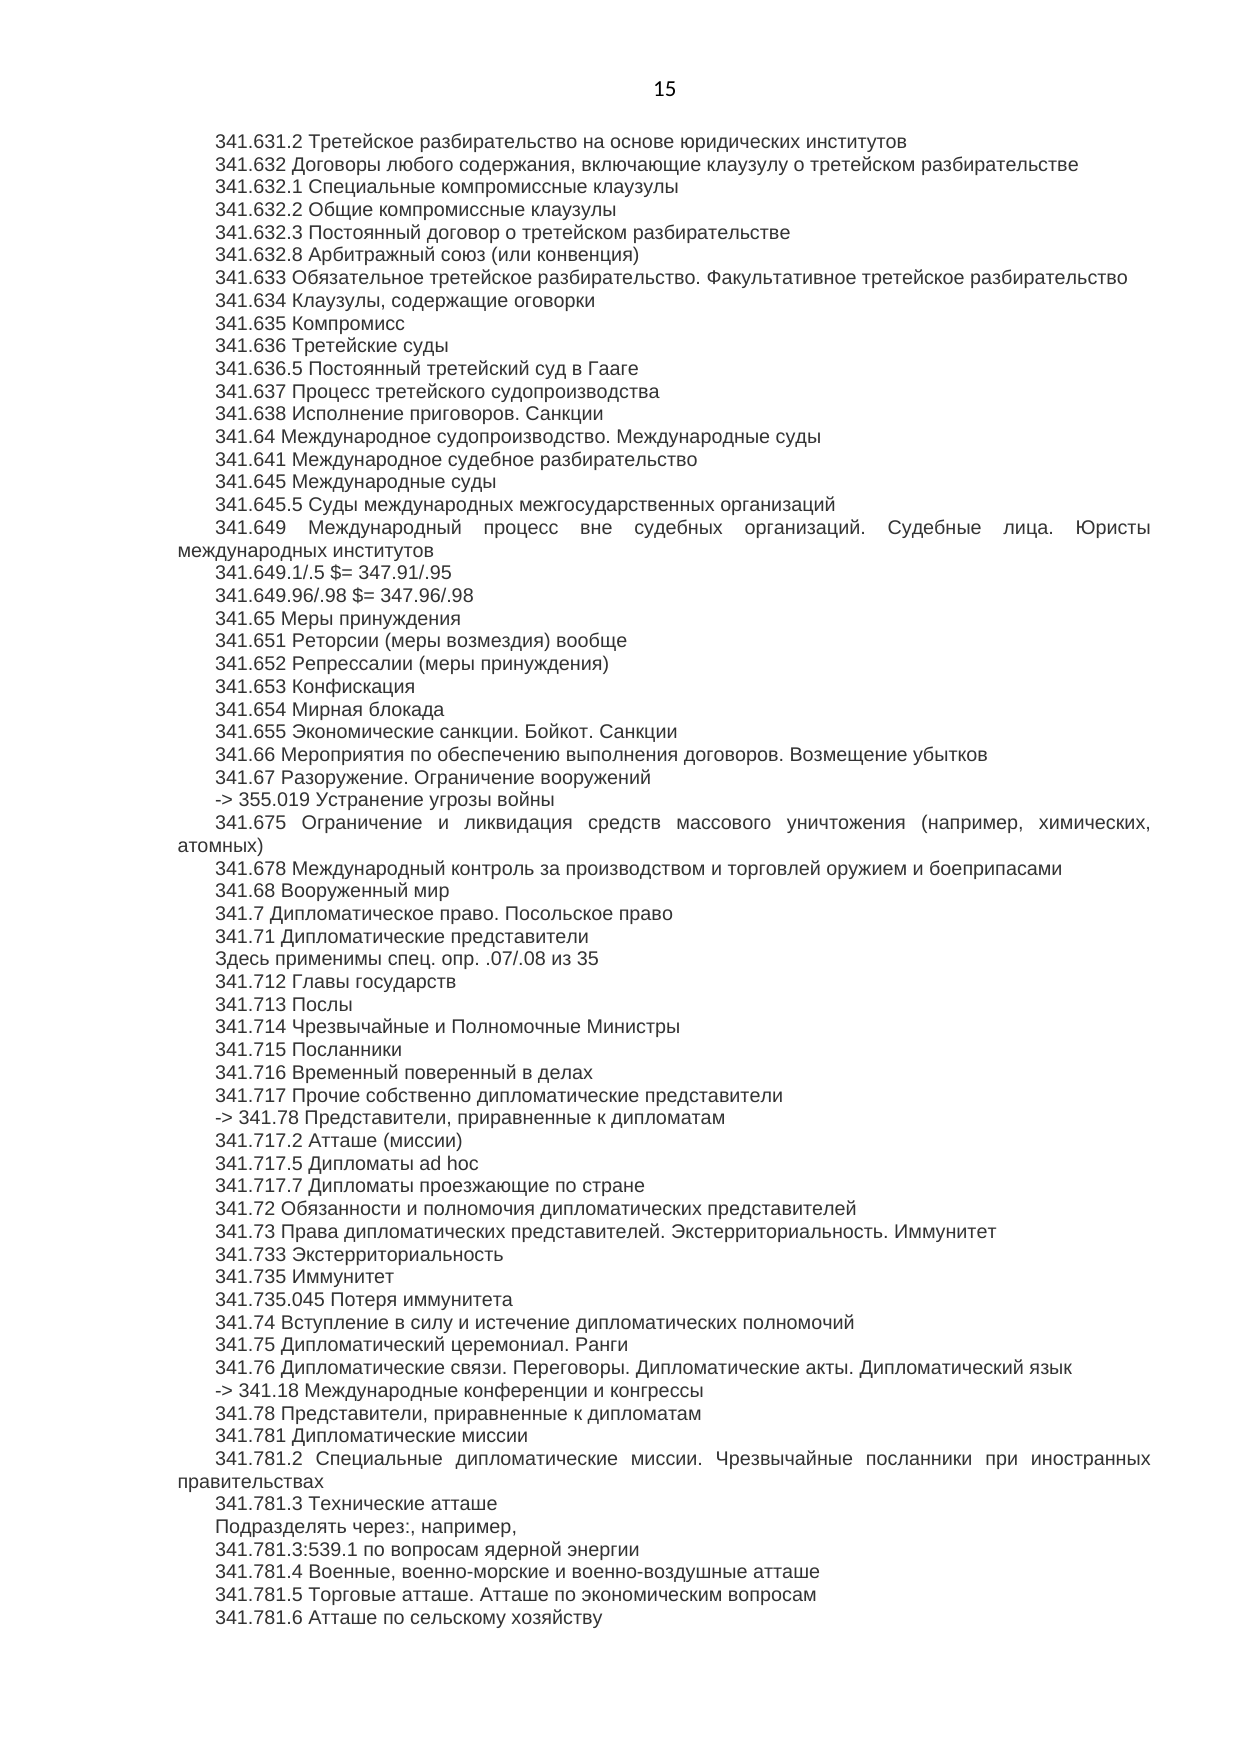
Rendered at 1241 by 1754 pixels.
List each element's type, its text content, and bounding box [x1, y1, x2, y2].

text 341.74 Вступление в силу и истечение дипломатических полномочий [177, 1311, 1152, 1333]
text -> 355.019 Устранение угрозы войны [177, 788, 1152, 811]
text 341.75 Дипломатический церемониал. Ранги [177, 1333, 1152, 1356]
text 341.632.2 Общие компромиссные клаузулы [177, 198, 1152, 221]
text 341.76 Дипломатические связи. Переговоры. Дипломатические акты. Дипломатический язык [177, 1356, 1152, 1379]
text 341.654 Мирная блокада [177, 697, 1152, 720]
text 341.733 Экстерриториальность [177, 1242, 1152, 1265]
text 341.675 Ограничение и ликвидация средств массового уничтожения (например, химических, атомных) [177, 811, 1152, 856]
text 341.645 Международные суды [177, 470, 1152, 493]
text -> 341.78 Представители, приравненные к дипломатам [177, 1106, 1152, 1129]
text 341.781.3 Технические атташе [177, 1492, 1152, 1515]
text 341.713 Послы [177, 993, 1152, 1015]
text 341.781.5 Торговые атташе. Атташе по экономическим вопросам [177, 1583, 1152, 1606]
text 341.632.8 Арбитражный союз (или конвенция) [177, 243, 1152, 266]
text 341.715 Посланники [177, 1038, 1152, 1061]
text 341.649.96/.98 $= 347.96/.98 [177, 584, 1152, 607]
text 341.645.5 Суды международных межгосударственных организаций [177, 493, 1152, 516]
text 341.64 Международное судопроизводство. Международные суды [177, 425, 1152, 448]
text 341.717.7 Дипломаты проезжающие по стране [177, 1174, 1152, 1197]
text 341.717.5 Дипломаты ad hoc [177, 1152, 1152, 1174]
text 341.781 Дипломатические миссии [177, 1424, 1152, 1447]
text 341.636.5 Постоянный третейский суд в Гааге [177, 357, 1152, 379]
text 341.636 Третейские суды [177, 334, 1152, 357]
text 341.653 Конфискация [177, 675, 1152, 697]
text 341.635 Компромисс [177, 311, 1152, 334]
text 341.652 Репрессалии (меры принуждения) [177, 652, 1152, 675]
text 341.632.1 Специальные компромиссные клаузулы [177, 175, 1152, 198]
text 341.655 Экономические санкции. Бойкот. Санкции [177, 720, 1152, 743]
text 341.649 Международный процесс вне судебных организаций. Судебные лица. Юристы международных институтов [177, 516, 1152, 561]
text 341.781.3:539.1 по вопросам ядерной энергии [177, 1538, 1152, 1560]
text Подразделять через:, например, [177, 1515, 1152, 1538]
text 341.781.2 Специальные дипломатические миссии. Чрезвычайные посланники при иностранных правительствах [177, 1447, 1152, 1492]
text 341.634 Клаузулы, содержащие оговорки [177, 289, 1152, 311]
text 341.632 Договоры любого содержания, включающие клаузулу о третейском разбирательстве [177, 152, 1152, 175]
text 341.678 Международный контроль за производством и торговлей оружием и боеприпасами [177, 856, 1152, 879]
text -> 341.18 Международные конференции и конгрессы [177, 1379, 1152, 1401]
text Здесь применимы спец. опр. .07/.08 из 35 [177, 947, 1152, 970]
text 341.65 Меры принуждения [177, 607, 1152, 629]
text 341.637 Процесс третейского судопроизводства [177, 379, 1152, 402]
text 341.717.2 Атташе (миссии) [177, 1129, 1152, 1152]
text 341.651 Реторсии (меры возмездия) вообще [177, 629, 1152, 652]
text 341.631.2 Третейское разбирательство на основе юридических институтов [177, 130, 1152, 152]
text 341.638 Исполнение приговоров. Санкции [177, 402, 1152, 425]
text 341.71 Дипломатические представители [177, 924, 1152, 947]
text 341.66 Мероприятия по обеспечению выполнения договоров. Возмещение убытков [177, 743, 1152, 766]
text 341.716 Временный поверенный в делах [177, 1061, 1152, 1083]
text 341.633 Обязательное третейское разбирательство. Факультативное третейское разбирательство [177, 266, 1152, 289]
text 341.632.3 Постоянный договор о третейском разбирательстве [177, 221, 1152, 243]
text 341.714 Чрезвычайные и Полномочные Министры [177, 1015, 1152, 1038]
text 341.68 Вооруженный мир [177, 879, 1152, 902]
text 341.67 Разоружение. Ограничение вооружений [177, 766, 1152, 788]
text 341.735.045 Потеря иммунитета [177, 1288, 1152, 1311]
text 341.649.1/.5 $= 347.91/.95 [177, 561, 1152, 584]
text 341.7 Дипломатическое право. Посольское право [177, 902, 1152, 924]
text 341.781.6 Атташе по сельскому хозяйству [177, 1606, 1152, 1628]
text 341.72 Обязанности и полномочия дипломатических представителей [177, 1197, 1152, 1220]
text 341.717 Прочие собственно дипломатические представители [177, 1083, 1152, 1106]
text 341.78 Представители, приравненные к дипломатам [177, 1401, 1152, 1424]
text 341.73 Права дипломатических представителей. Экстерриториальность. Иммунитет [177, 1220, 1152, 1242]
text 341.641 Международное судебное разбирательство [177, 448, 1152, 470]
text 341.781.4 Военные, военно-морские и военно-воздушные атташе [177, 1560, 1152, 1583]
text 341.712 Главы государств [177, 970, 1152, 993]
text 341.735 Иммунитет [177, 1265, 1152, 1288]
